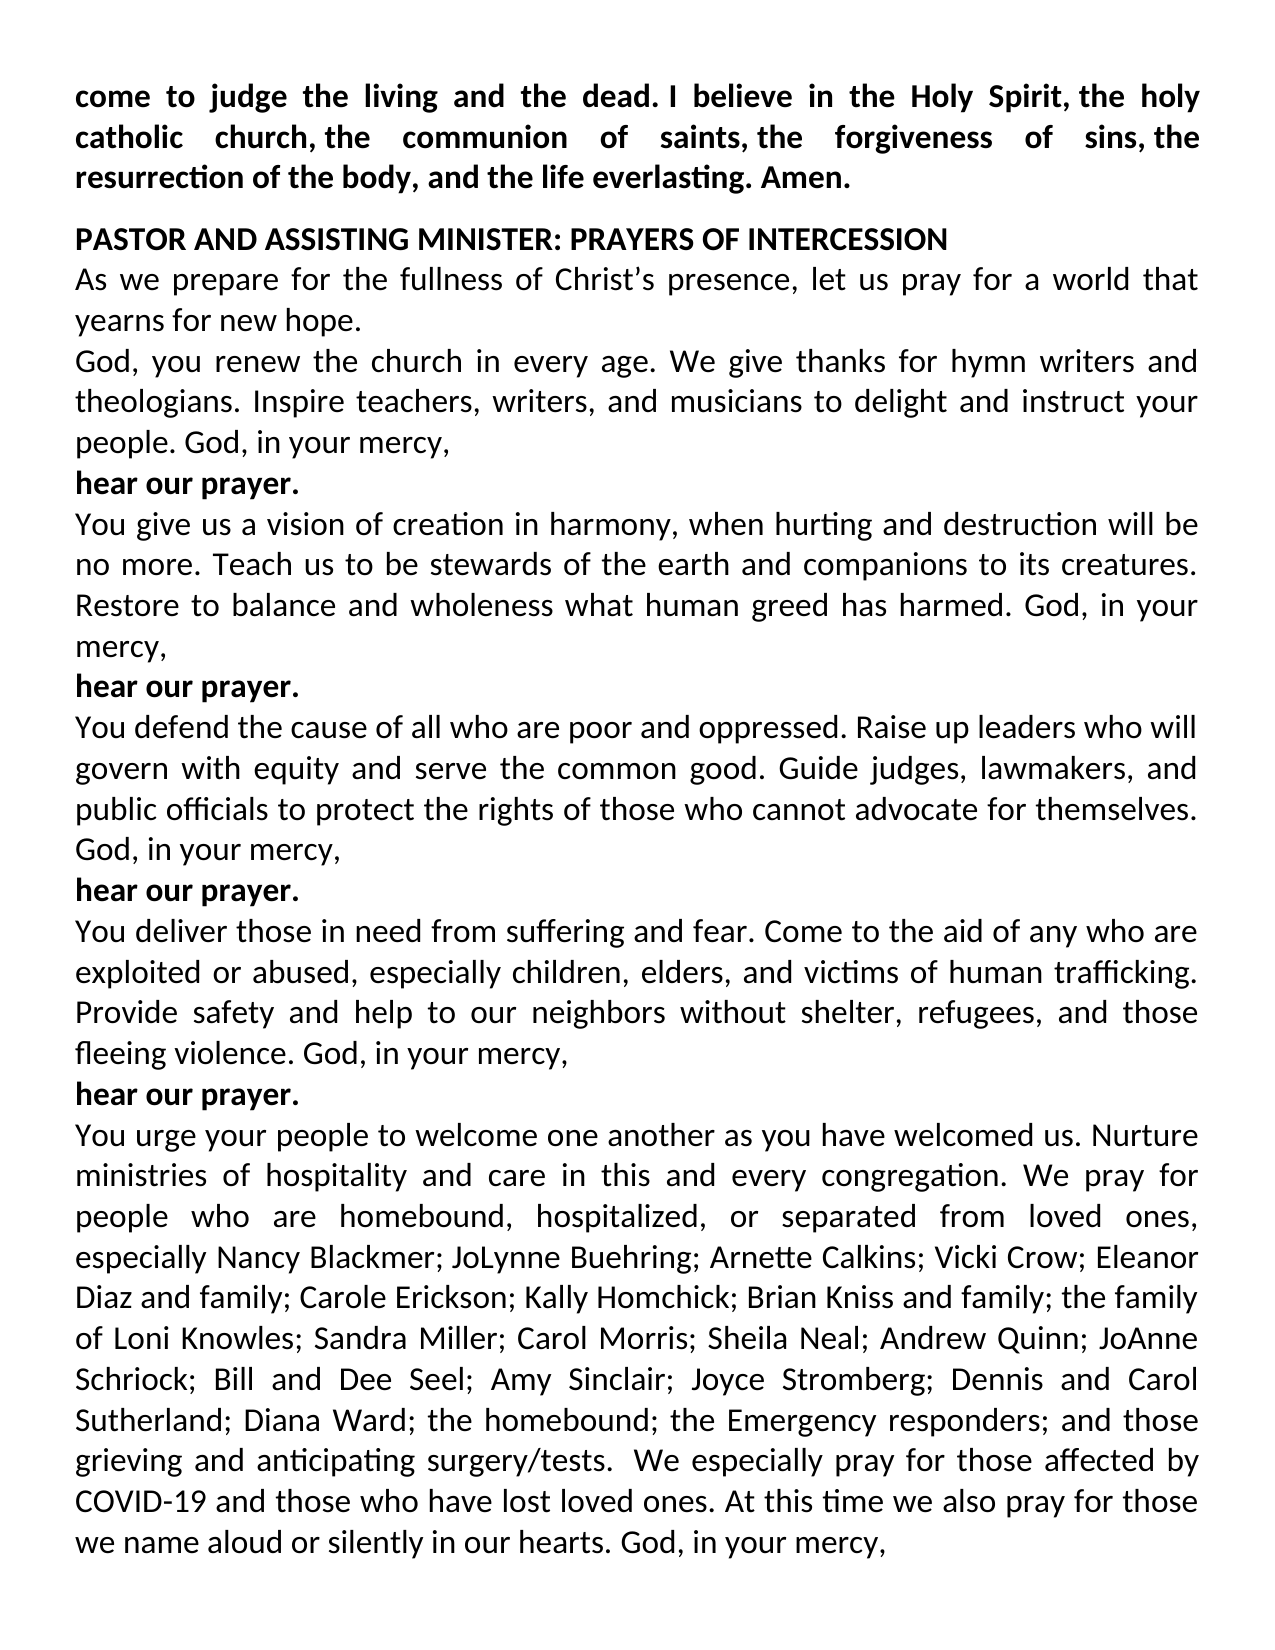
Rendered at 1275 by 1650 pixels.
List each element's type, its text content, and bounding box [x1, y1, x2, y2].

text You urge your people to welcome one another as you have welcomed us. Nurture ministries of hospitality and care in this and every congregation. We pray for people who are homebound, hospitalized, or separated from loved ones, especially Nancy Blackmer; JoLynne Buehring; Arnette Calkins; Vicki Crow; Eleanor Diaz and family; Carole Erickson; Kally Homchick; Brian Kniss and family; the family of Loni Knowles; Sandra Miller; Carol Morris; Sheila Neal; Andrew Quinn; JoAnne Schriock; Bill and Dee Seel; Amy Sinclair; Joyce Stromberg; Dennis and Carol Sutherland; Diana Ward; the homebound; the Emergency responders; and those grieving and anticipating surgery/tests. We especially pray for those affected by COVID-19 and those who have lost loved ones. At this time we also pray for those we name aloud or silently in our hearts. God, in your mercy, [75, 1113, 1200, 1562]
text hear our prayer. [75, 1073, 1200, 1113]
text You give us a vision of creation in harmony, when hurting and destruction will be no more. Teach us to be stewards of the earth and companions to its creatures. Restore to balance and wholeness what human greed has harmed. God, in your mercy, [75, 503, 1200, 666]
text You deliver those in need from suffering and fear. Come to the aid of any who are exploited or abused, especially children, elders, and victims of human trafficking. Provide safety and help to our neighbors without shelter, refugees, and those fleeing violence. God, in your mercy, [75, 910, 1200, 1073]
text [75, 75, 1200, 197]
text God, you renew the church in every age. We give thanks for hymn writers and theologians. Inspire teachers, writers, and musicians to delight and instruct your people. God, in your mercy, [75, 340, 1200, 462]
text hear our prayer. [75, 462, 1200, 503]
text You defend the cause of all who are poor and oppressed. Raise up leaders who will govern with equity and serve the common good. Guide judges, lawmakers, and public officials to protect the rights of those who cannot advocate for themselves. God, in your mercy, [75, 706, 1200, 869]
text hear our prayer. [75, 869, 1200, 910]
text As we prepare for the fullness of Christ’s presence, let us pray for a world that yearns for new hope. [75, 258, 1200, 340]
text hear our prayer. [75, 666, 1200, 706]
text Pastor and Assisting Minister: Prayers of Intercession [75, 217, 1200, 258]
